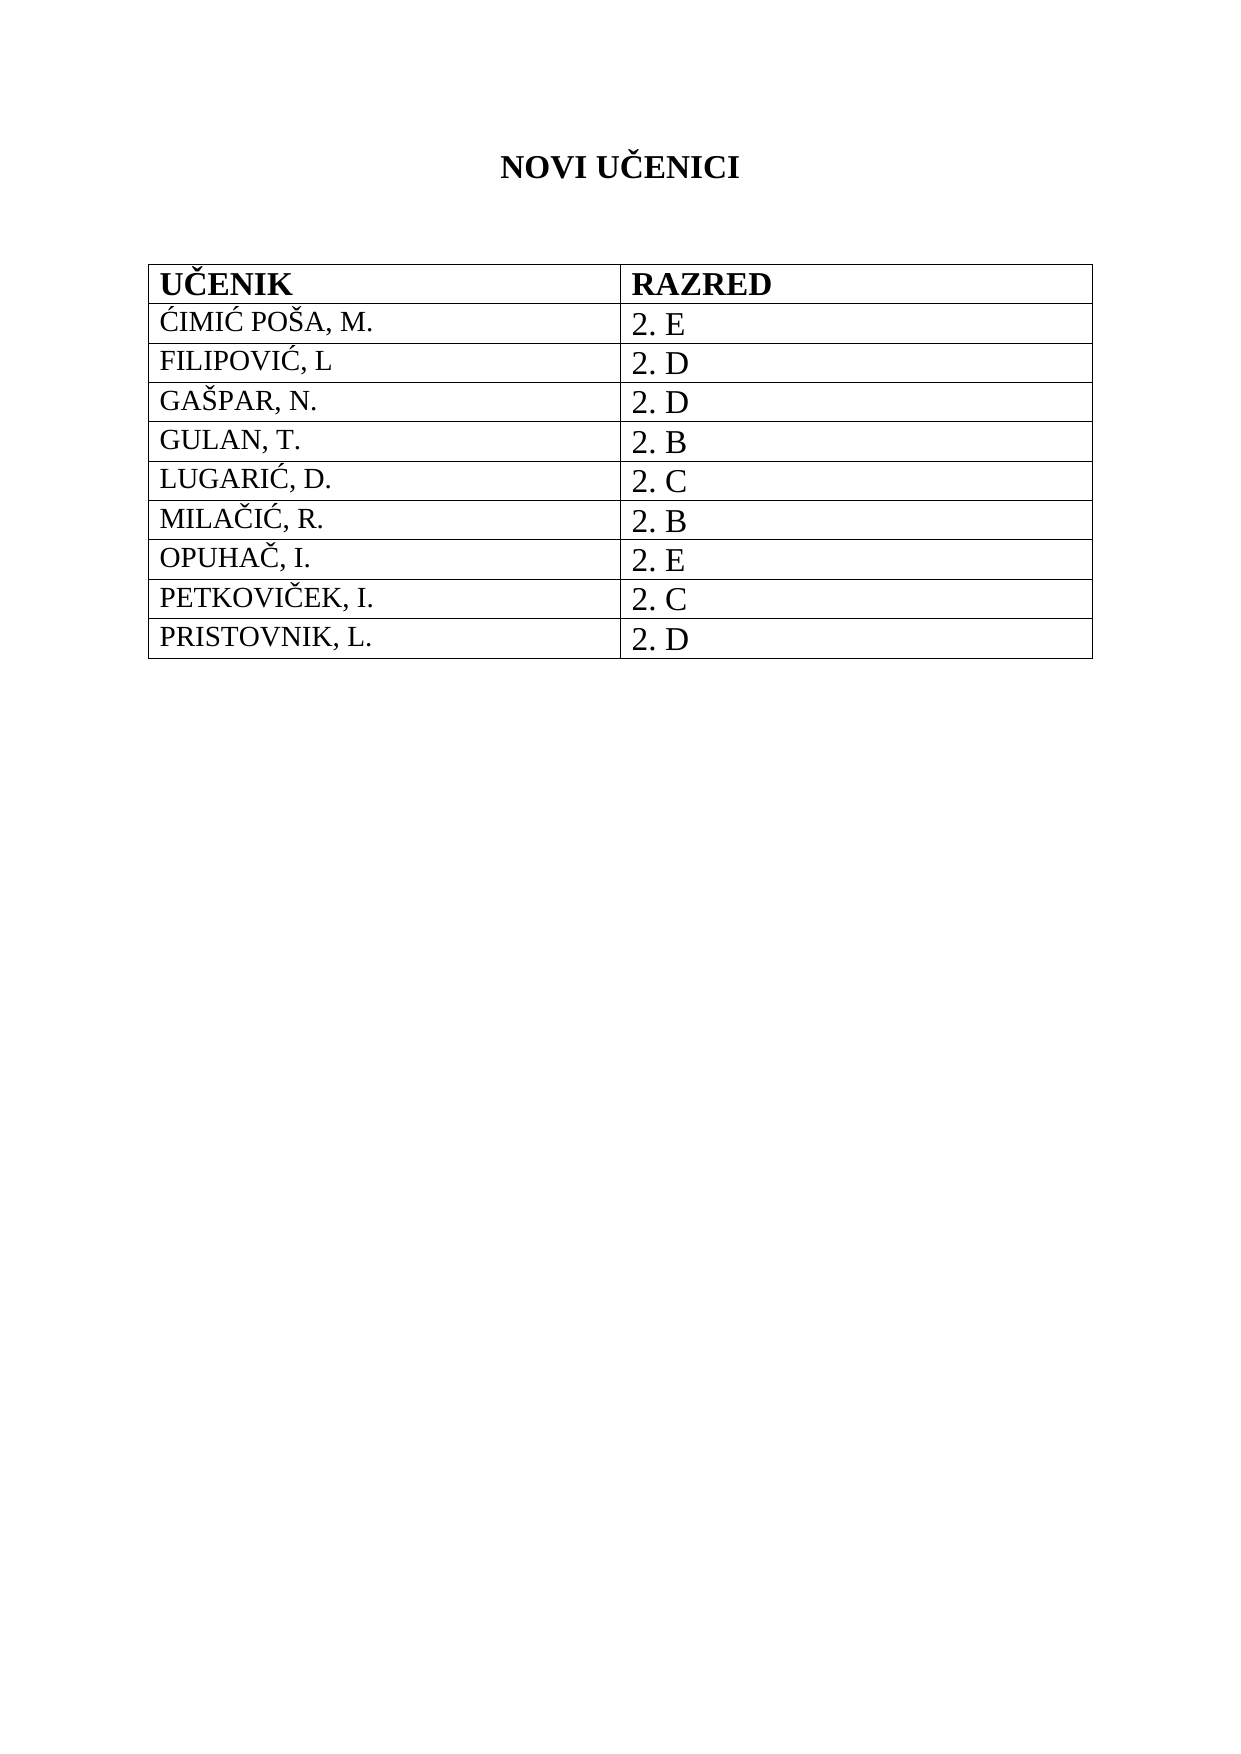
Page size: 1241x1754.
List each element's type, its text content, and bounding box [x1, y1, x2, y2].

table_cell LUGARIĆ, D. [149, 462, 620, 500]
table_cell 2. D [621, 383, 1092, 421]
table_cell 2. D [621, 344, 1092, 382]
table_cell 2. D [621, 619, 1092, 657]
table_header UČENIK [149, 265, 620, 303]
table_cell GULAN, T. [149, 422, 620, 461]
table_cell 2. B [621, 501, 1092, 539]
table_cell 2. B [621, 422, 1092, 461]
table_cell 2. E [621, 540, 1092, 579]
table_cell PRISTOVNIK, L. [149, 619, 620, 657]
text NOVI UČENICI [148, 148, 1093, 186]
table_cell FILIPOVIĆ, L [149, 344, 620, 382]
table_cell OPUHAČ, I. [149, 540, 620, 579]
table_cell 2. C [621, 462, 1092, 500]
table_cell 2. E [621, 304, 1092, 342]
table_header RAZRED [621, 265, 1092, 303]
table_cell GAŠPAR, N. [149, 383, 620, 421]
table_cell 2. C [621, 580, 1092, 618]
table_cell PETKOVIČEK, I. [149, 580, 620, 618]
table_cell ĆIMIĆ POŠA, M. [149, 304, 620, 342]
table_cell MILAČIĆ, R. [149, 501, 620, 539]
